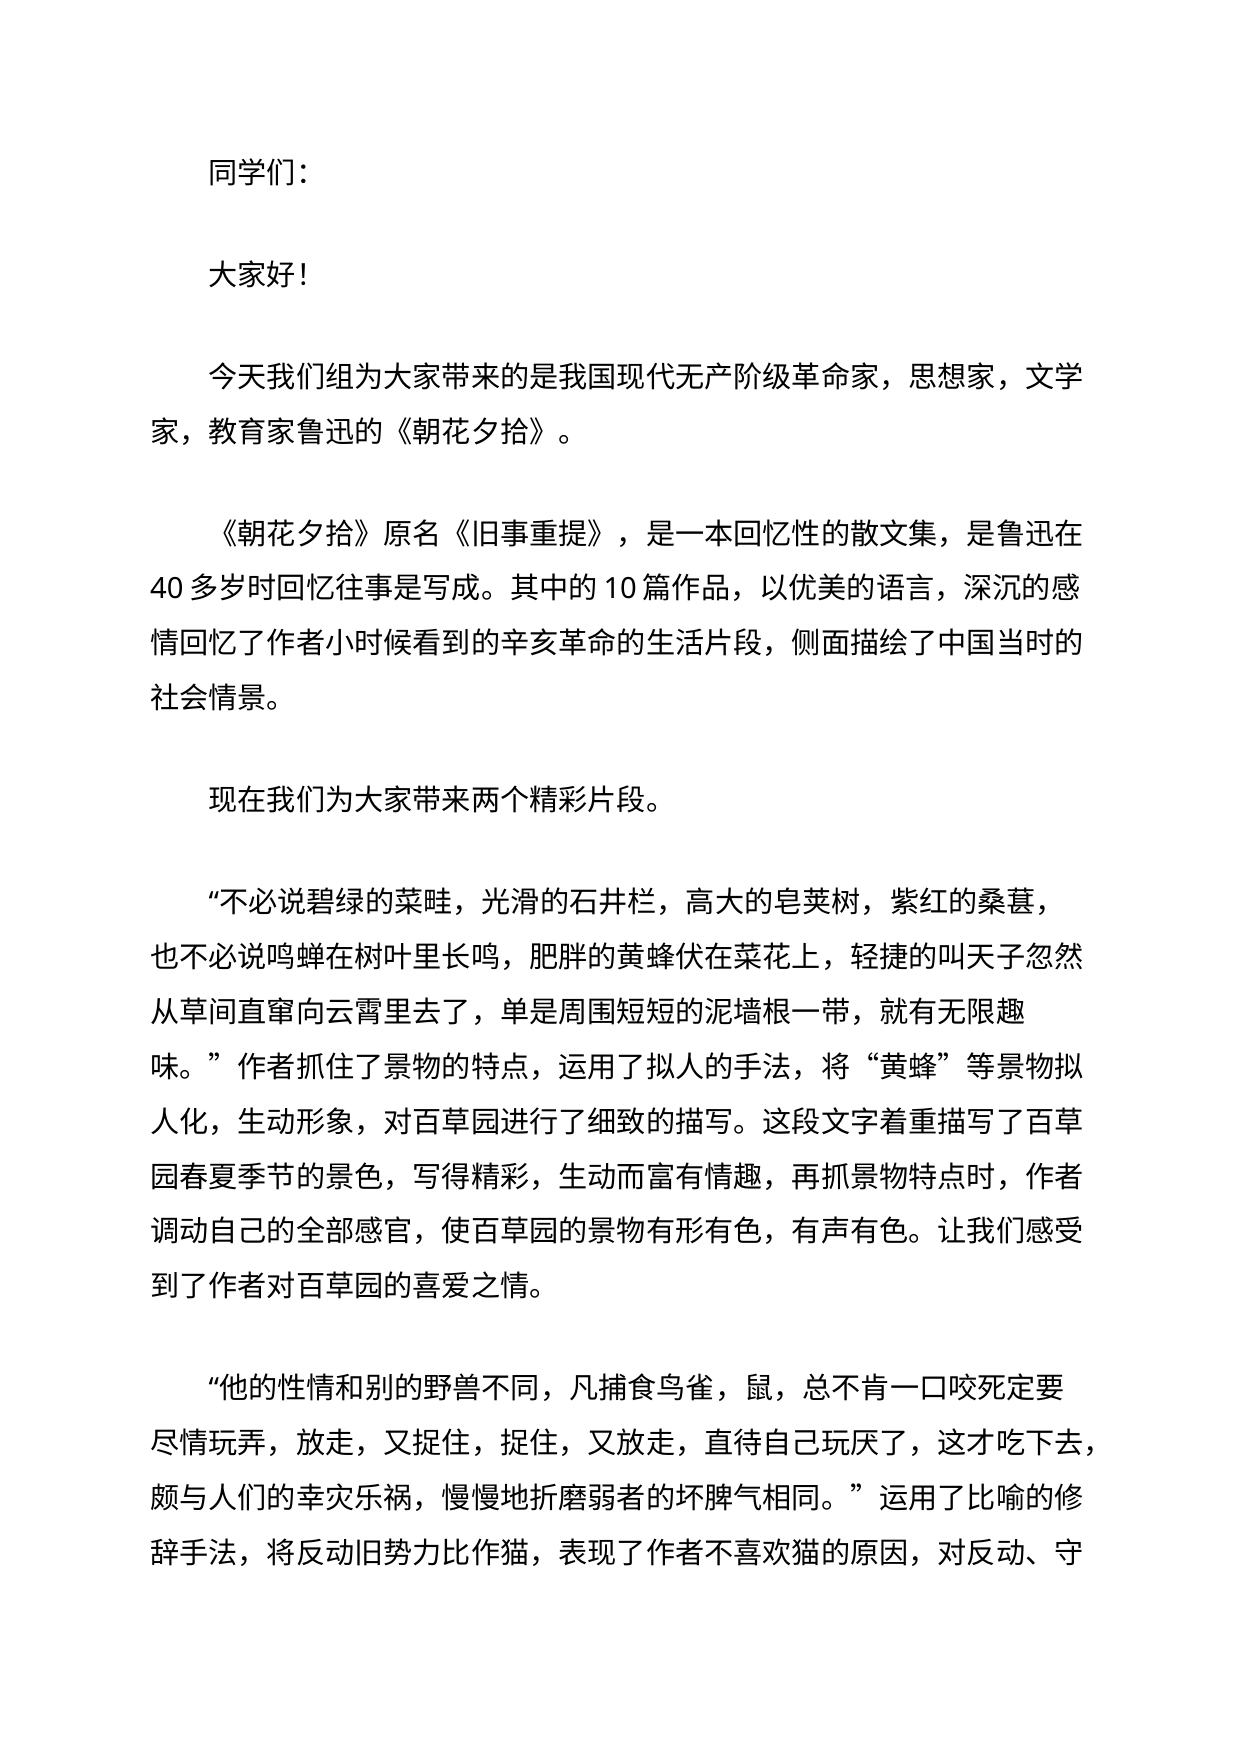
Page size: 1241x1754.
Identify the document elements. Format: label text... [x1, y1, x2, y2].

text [150, 1365, 1090, 1572]
text 今天我们组为大家带来的是我国现代无产阶级革命家，思想家，文学家，教育家鲁迅的《朝花夕拾》。 [150, 353, 1090, 451]
text 现在我们为大家带来两个精彩片段。 [150, 777, 1090, 819]
text “不必说碧绿的菜畦，光滑的石井栏，高大的皂荚树，紫红的桑葚，也不必说鸣蝉在树叶里长鸣，肥胖的黄蜂伏在菜花上，轻捷的叫天子忽然从草间直窜向云霄里去了，单是周围短短的泥墙根一带，就有无限趣味。”作者抓住了景物的特点，运用了拟人的手法，将“黄蜂”等景物拟人化，生动形象，对百草园进行了细致的描写。这段文字着重描写了百草园春夏季节的景色，写得精彩，生动而富有情趣，再抓景物特点时，作者调动自己的全部感官，使百草园的景物有形有色，有声有色。让我们感受到了作者对百草园的喜爱之情。 [150, 878, 1090, 1305]
text 同学们： [150, 150, 1090, 192]
text 大家好！ [150, 252, 1090, 294]
text 《朝花夕拾》原名《旧事重提》，是一本回忆性的散文集，是鲁迅在40多岁时回忆往事是写成。其中的10篇作品，以优美的语言，深沉的感情回忆了作者小时候看到的辛亥革命的生活片段，侧面描绘了中国当时的社会情景。 [150, 510, 1090, 717]
